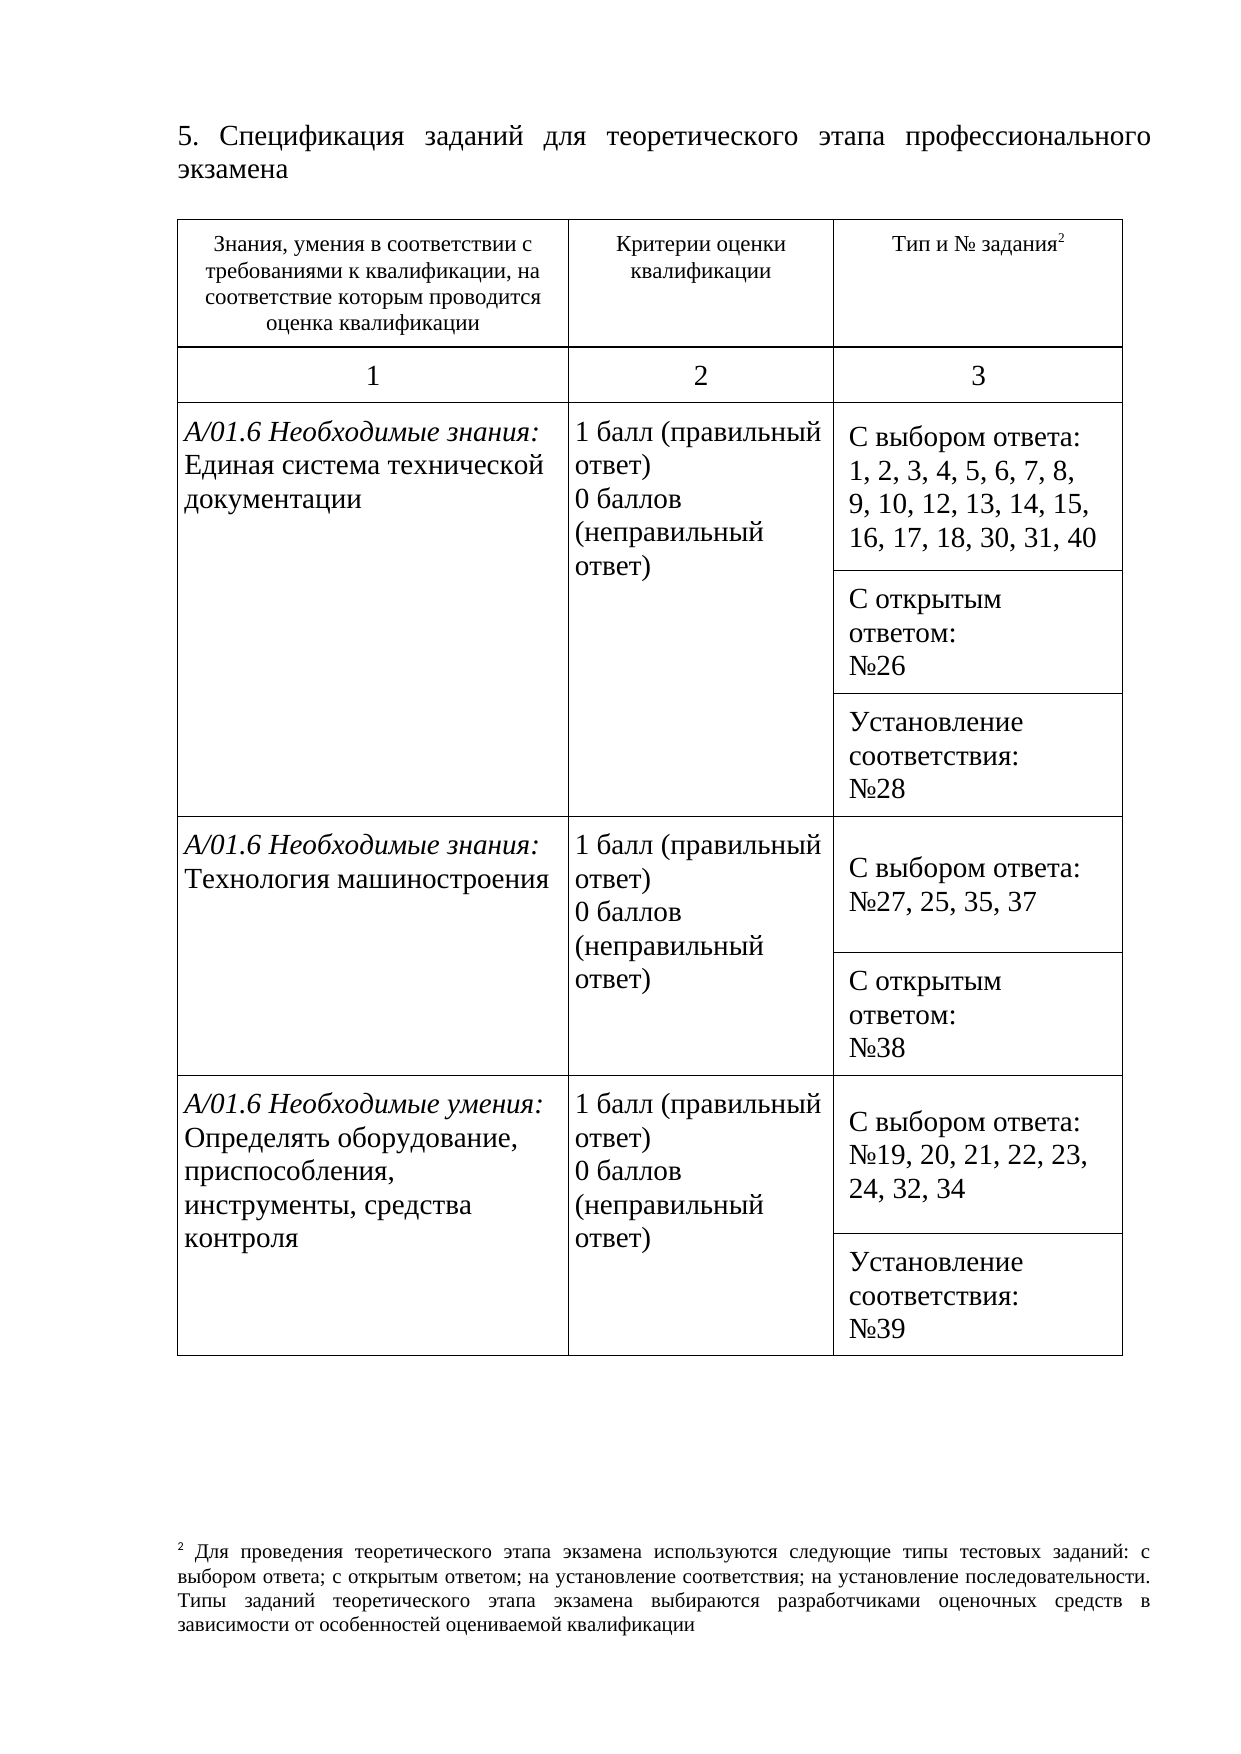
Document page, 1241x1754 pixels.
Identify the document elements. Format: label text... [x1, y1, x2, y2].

table_cell А/01.6 Необходимые знания: Единая система технической документации [178, 403, 568, 816]
table_cell С открытым ответом: №38 [834, 953, 1122, 1075]
text 5. Спецификация заданий для теоретического этапа профессионального экзамена [177, 118, 1152, 185]
table_header Тип и № задания [834, 220, 1122, 346]
table_cell 1 балл (правильный ответ) 0 баллов (неправильный ответ) [569, 403, 833, 816]
table_cell С открытым ответом: №26 [834, 571, 1122, 693]
table_cell 1 [178, 348, 568, 402]
table_cell 1 балл (правильный ответ) 0 баллов (неправильный ответ) [569, 817, 833, 1075]
table_cell 1 балл (правильный ответ) 0 баллов (неправильный ответ) [569, 1076, 833, 1355]
table_cell С выбором ответа: №19, 20, 21, 22, 23, 24, 32, 34 [834, 1076, 1122, 1232]
table_cell Установление соответствия: №39 [834, 1234, 1122, 1355]
table_cell 3 [834, 348, 1122, 402]
table_header Критерии оценки квалификации [569, 220, 833, 346]
table_cell С выбором ответа: №27, 25, 35, 37 [834, 817, 1122, 952]
table_cell Установление соответствия: №28 [834, 694, 1122, 816]
table_header Знания, умения в соответствии с требованиями к квалификации, на соответствие которым проводится оценка квалификации [178, 220, 568, 346]
table_cell С выбором ответа: 1, 2, 3, 4, 5, 6, 7, 8, 9, 10, 12, 13, 14, 15, 16, 17, 18, 30, 31, 40 [834, 403, 1122, 570]
table_cell А/01.6 Необходимые знания: Технология машиностроения [178, 817, 568, 1075]
table_cell А/01.6 Необходимые умения: Определять оборудование, приспособления, инструменты, средства контроля [178, 1076, 568, 1355]
table_cell 2 [569, 348, 833, 402]
